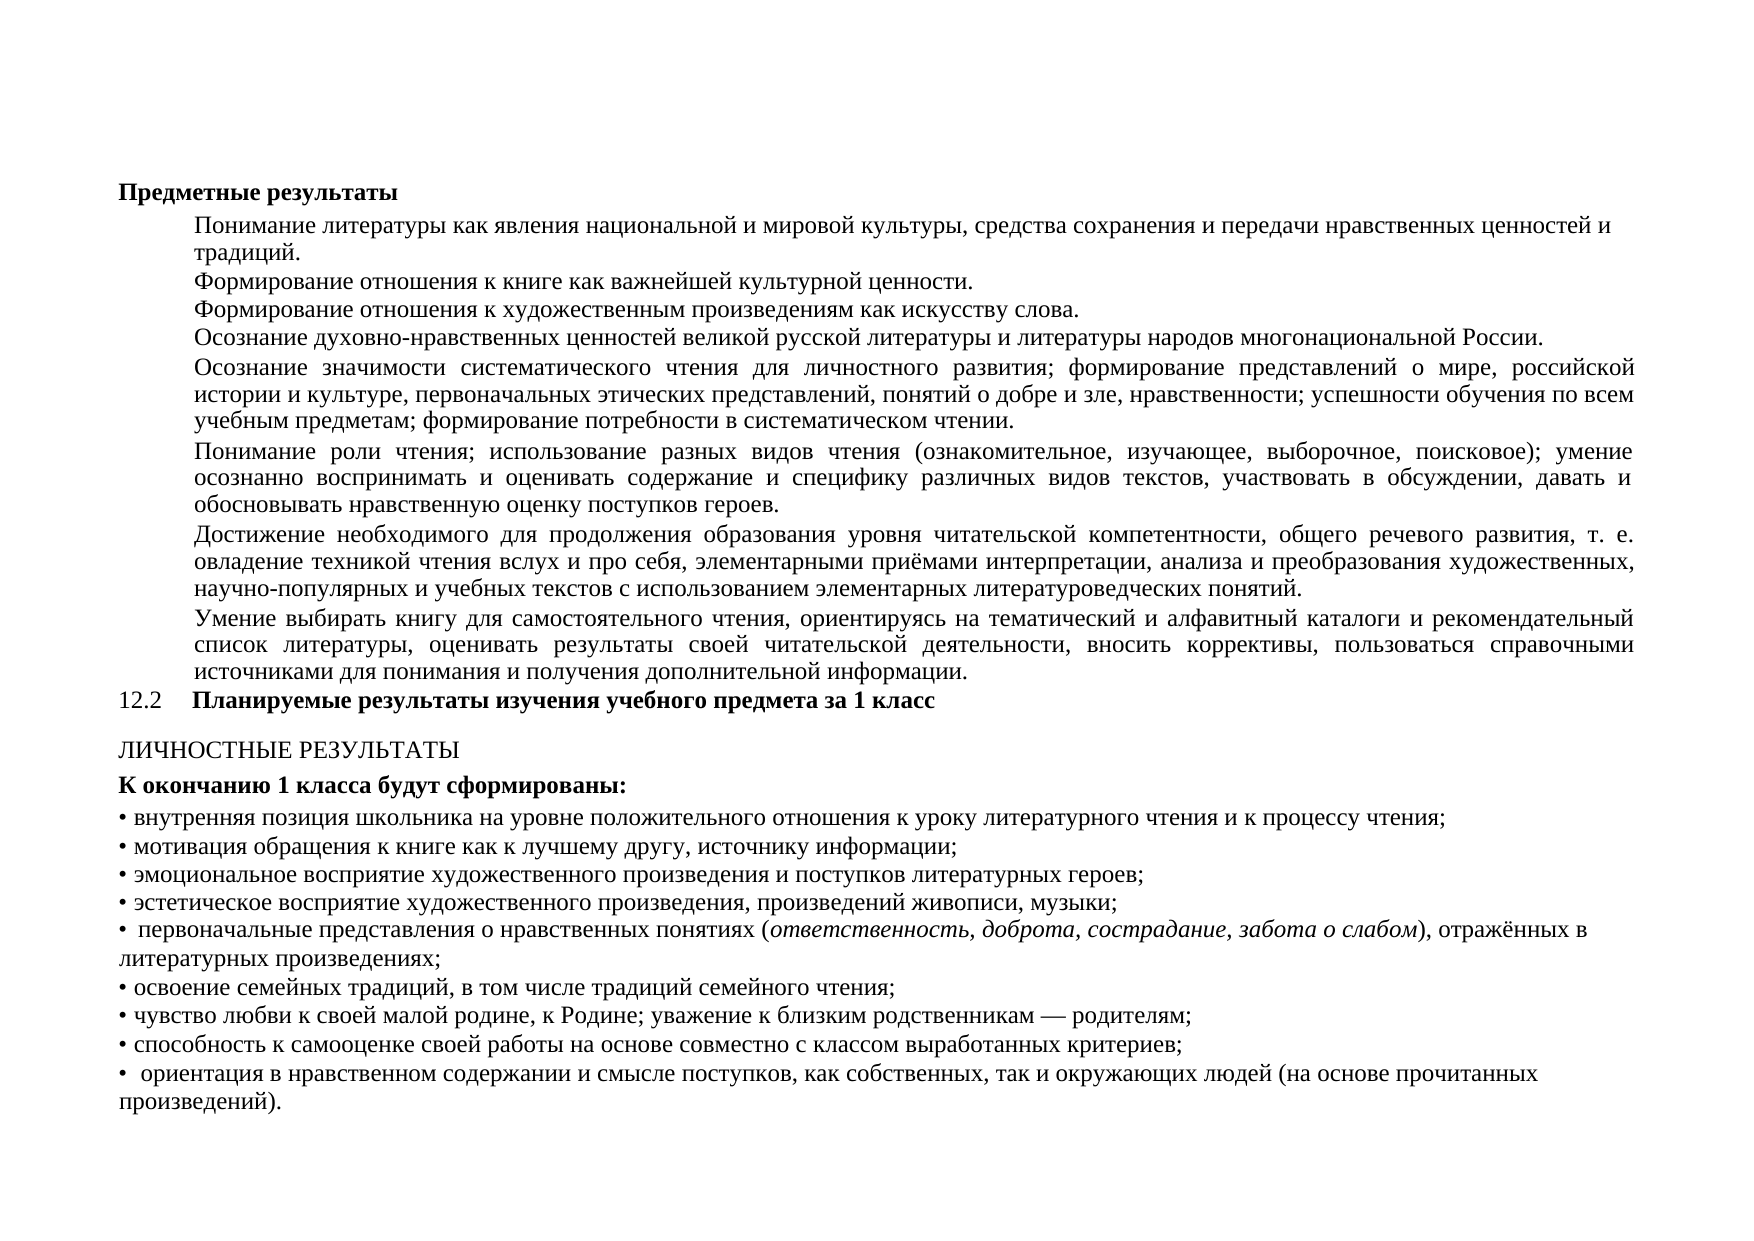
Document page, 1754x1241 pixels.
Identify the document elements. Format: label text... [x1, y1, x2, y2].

list внутренняя позиция школьника на уровне положительного отношения к уроку литературного чтения и к процессу чтения; [118, 803, 1636, 831]
list способность к самооценке своей работы на основе совместно с классом выработанных критериев; [118, 1029, 1636, 1058]
list Осознание духовно-нравственных ценностей великой русской литературы и литературы народов многонациональной России. [156, 323, 1636, 351]
list первоначальные представления о нравственных понятиях (ответственность, доброта, сострадание, забота о слабом), отражённых в литературных произведениях; [118, 916, 1619, 971]
list Достижение необходимого для продолжения образования уровня читательской компетентности, общего речевого развития, т. е. овладение техникой чтения вслух и про себя, элементарными приёмами интерпретации, анализа и преобразования художественных, научно-популярных и учебных текстов с использованием элементарных литературоведческих понятий. [156, 521, 1636, 601]
list Понимание роли чтения; использование разных видов чтения (ознакомительное, изучающее, выборочное, поисковое); умение осознанно воспринимать и оценивать содержание и специфику различных видов текстов, участвовать в обсуждении, давать и обосновывать нравственную оценку поступков героев. [156, 438, 1634, 517]
list мотивация обращения к книге как к лучшему другу, источнику информации; [118, 831, 1636, 860]
list эмоциональное восприятие художественного произведения и поступков литературных героев; [118, 860, 1636, 888]
list Формирование отношения к книге как важнейшей культурной ценности. [156, 266, 1636, 294]
list ориентация в нравственном содержании и смысле поступков, как собственных, так и окружающих людей (на основе прочитанных произведений). [118, 1059, 1571, 1115]
text Предметные результаты [118, 177, 1636, 206]
list Понимание литературы как явления национальной и мировой культуры, средства сохранения и передачи нравственных ценностей и традиций. [156, 213, 1636, 265]
list эстетическое восприятие художественного произведения, произведений живописи, музыки; [118, 888, 1636, 916]
list Формирование отношения к художественным произведениям как искусству слова. [156, 294, 1636, 323]
list Умение выбирать книгу для самостоятельного чтения, ориентируясь на тематический и алфавитный каталоги и рекомендательный список литературы, оценивать результаты своей читательской деятельности, вносить коррективы, пользоваться справочными источниками для понимания и получения дополнительной информации. [156, 606, 1636, 685]
list чувство любви к своей малой родине, к Родине; уважение к близким родственникам — родителям; [118, 1001, 1636, 1029]
text К окончанию 1 класса будут сформированы: [118, 770, 1636, 799]
list Планируемые результаты изучения учебного предмета за 1 класс [118, 685, 1636, 713]
list освоение семейных традиций, в том числе традиций семейного чтения; [118, 972, 1636, 1001]
text ЛИЧНОСТНЫЕ РЕЗУЛЬТАТЫ [118, 736, 1636, 764]
list Осознание значимости систематического чтения для личностного развития; формирование представлений о мире, российской истории и культуре, первоначальных этических представлений, понятий о добре и зле, нравственности; успешности обучения по всем учебным предметам; формирование потребности в систематическом чтении. [156, 354, 1636, 434]
